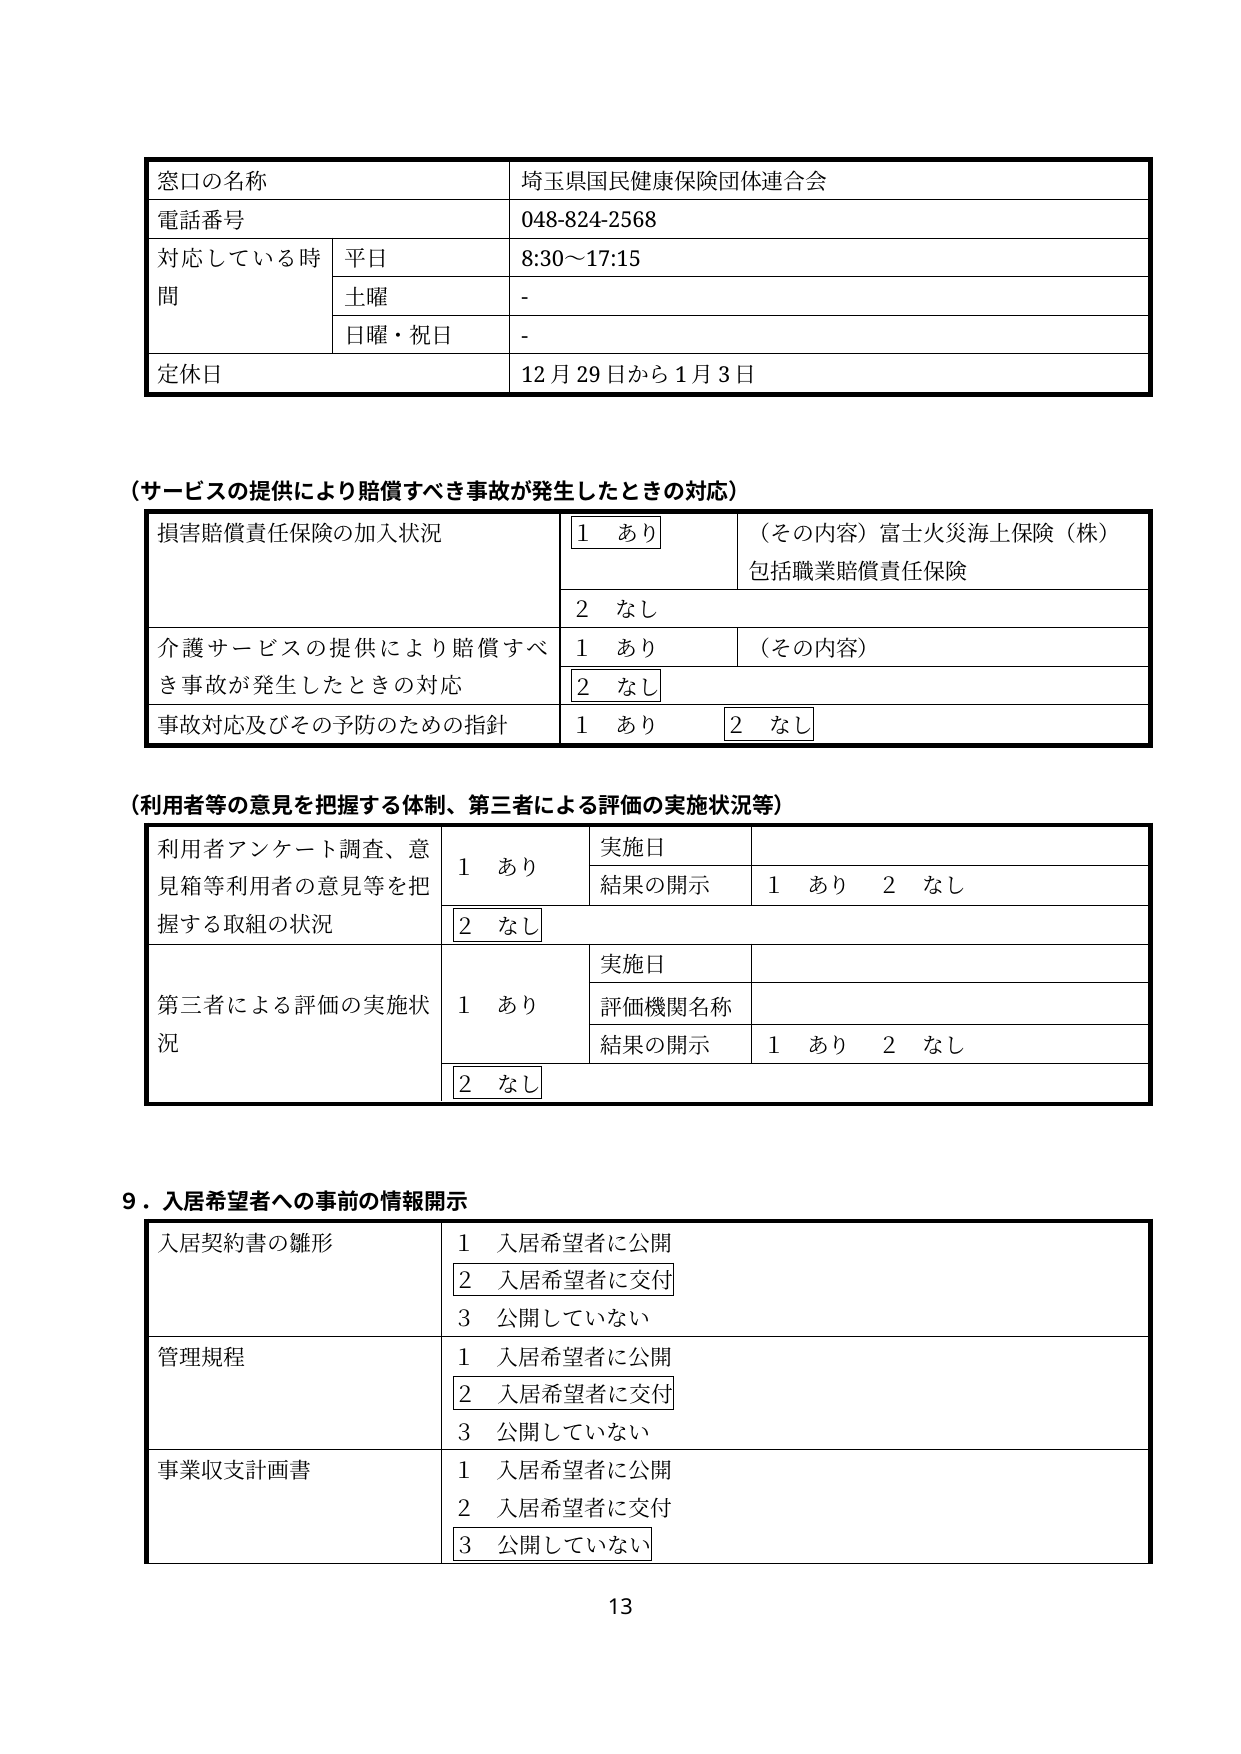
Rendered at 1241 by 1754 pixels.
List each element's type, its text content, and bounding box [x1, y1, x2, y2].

table_header １ 入居希望者に公開 ２ 入居希望者に交付 ３ 公開していない [442, 1223, 1148, 1336]
table_cell - [510, 316, 1148, 353]
table_header （その内容）富士火災海上保険（株） 包括職業賠償責任保険 [738, 514, 1148, 589]
table_cell 評価機関名称 [590, 983, 751, 1024]
table_cell （その内容） [738, 628, 1148, 666]
table_cell - [510, 277, 1148, 315]
table_cell １ 入居希望者に公開 ２ 入居希望者に交付 ３ 公開していない [442, 1337, 1148, 1449]
table_cell １ あり ２ なし [752, 1025, 1148, 1063]
table_cell 048-824-2568 [510, 200, 1148, 238]
table_cell 8:30～17:15 [510, 239, 1148, 276]
table_header 窓口の名称 [149, 162, 509, 199]
table_cell 結果の開示 [590, 866, 751, 905]
table_cell 事業収支計画書 [149, 1450, 441, 1563]
table_cell 日曜・祝日 [333, 316, 509, 353]
table_cell [752, 983, 1148, 1024]
table_header [752, 827, 1148, 865]
table_cell 結果の開示 [590, 1025, 751, 1063]
table_header １ あり [561, 514, 737, 589]
table_cell 第三者による評価の実施状況 [149, 945, 441, 1101]
table_cell 平日 [333, 239, 509, 276]
text （サービスの提供により賠償すべき事故が発生したときの対応） [118, 471, 1122, 509]
table_header 実施日 [590, 827, 751, 865]
table_cell [752, 945, 1148, 982]
table_cell 実施日 [590, 945, 751, 982]
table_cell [442, 1450, 1148, 1563]
table_cell ２ なし [442, 906, 1148, 943]
table_cell ２ なし [561, 667, 1148, 704]
table_cell １ あり [561, 628, 737, 666]
table_cell 電話番号 [149, 200, 509, 238]
table_cell １ あり ２ なし [561, 705, 1148, 743]
table_cell 12月29日から1月3日 [510, 354, 1148, 392]
table_header １ あり [442, 827, 589, 905]
table_header 利用者アンケート調査、意見箱等利用者の意見等を把握する取組の状況 [149, 827, 441, 943]
table_cell 定休日 [149, 354, 509, 392]
table_cell 土曜 [333, 277, 509, 315]
table_cell ２ なし [442, 1064, 1148, 1101]
table_cell １ あり [442, 945, 589, 1063]
table_cell ２ なし [561, 590, 1148, 627]
table_cell 事故対応及びその予防のための指針 [149, 705, 559, 743]
text ９．入居希望者への事前の情報開示 [118, 1181, 1122, 1218]
table_header 入居契約書の雛形 [149, 1223, 441, 1336]
table_cell 介護サービスの提供により賠償すべき事故が発生したときの対応 [149, 628, 559, 704]
table_header 埼玉県国民健康保険団体連合会 [510, 162, 1148, 199]
table_cell １ あり ２ なし [752, 866, 1148, 905]
table_cell 管理規程 [149, 1337, 441, 1449]
table_header 損害賠償責任保険の加入状況 [149, 514, 559, 627]
text （利用者等の意見を把握する体制、第三者による評価の実施状況等） [118, 785, 1122, 822]
table_cell 対応している時間 [149, 239, 332, 353]
